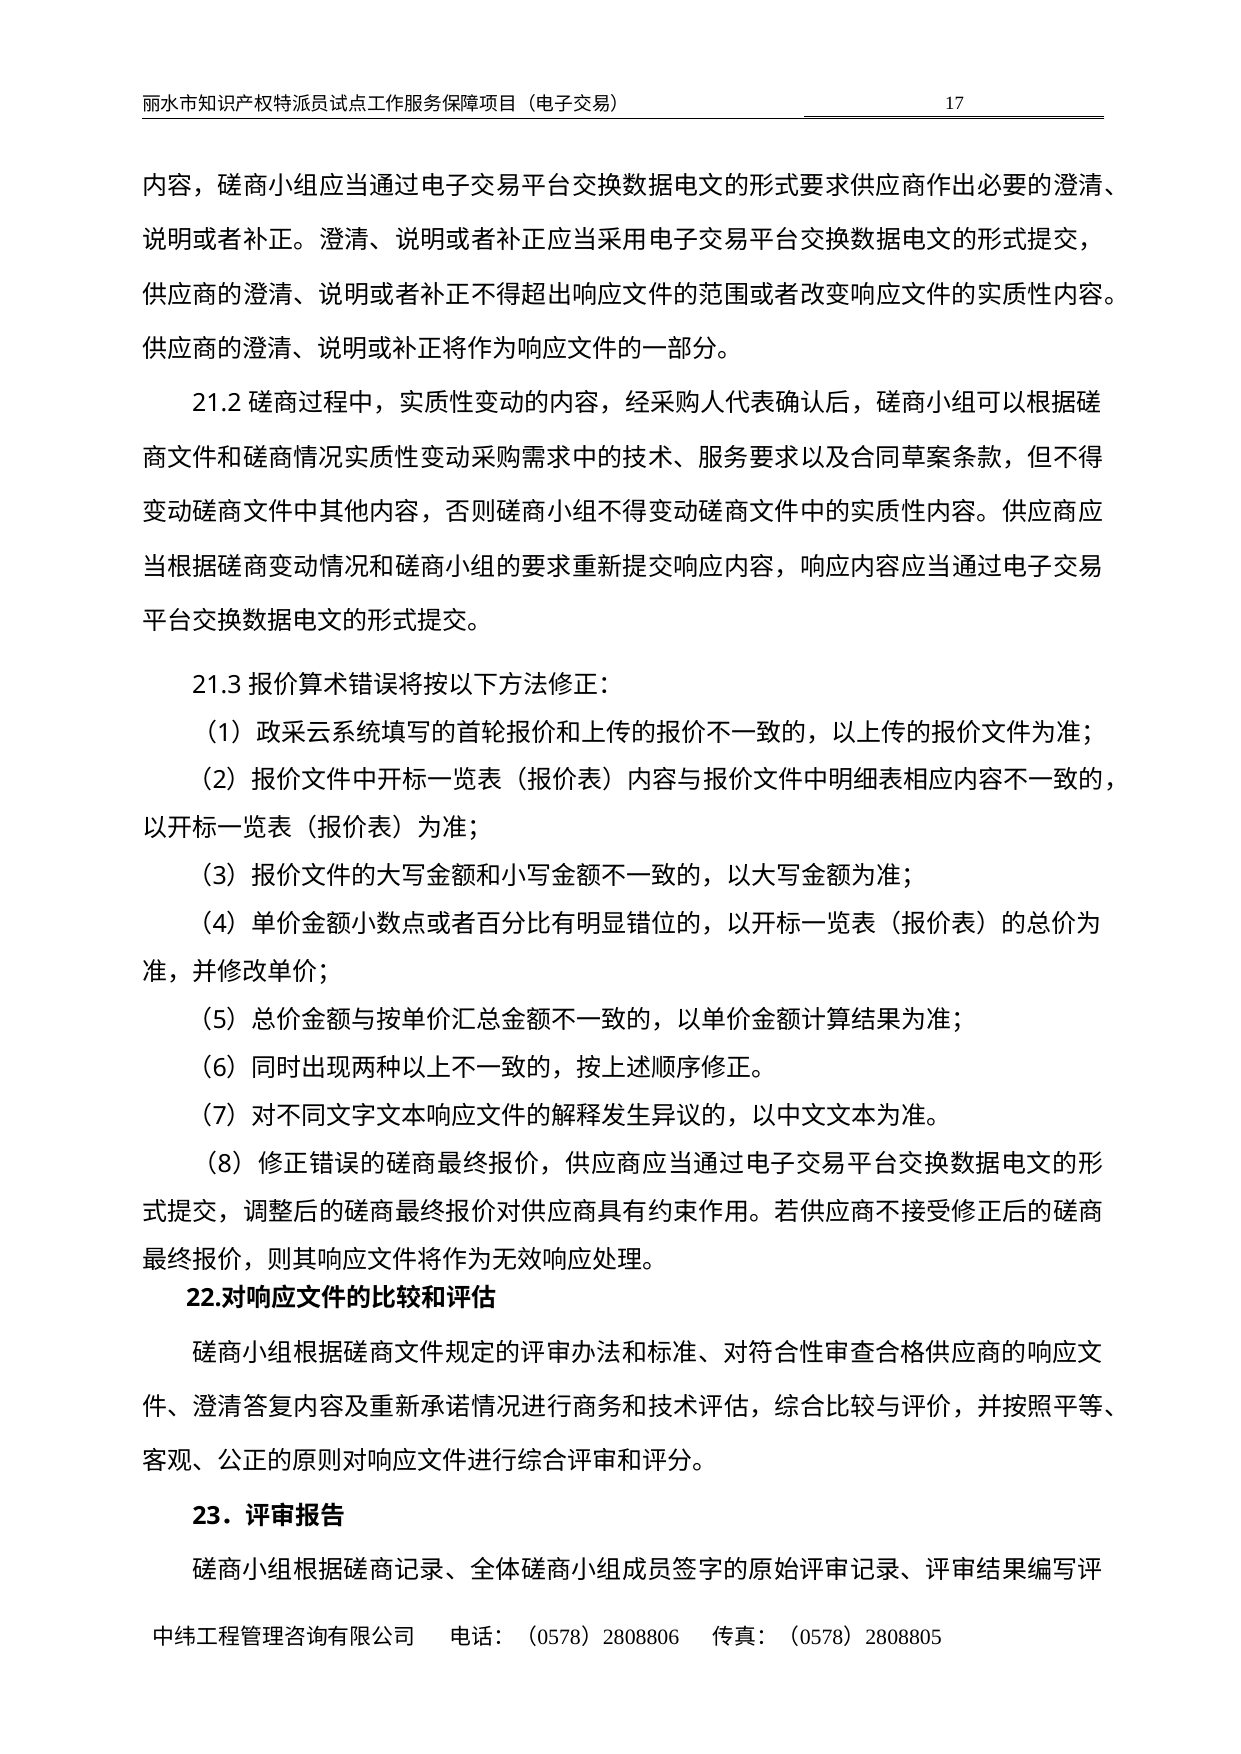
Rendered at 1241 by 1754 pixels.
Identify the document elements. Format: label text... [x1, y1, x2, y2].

text （6）同时出现两种以上不一致的，按上述顺序修正。 [142, 1038, 1104, 1086]
text （5）总价金额与按单价汇总金额不一致的，以单价金额计算结果为准； [142, 990, 1104, 1038]
text 21.3 报价算术错误将按以下方法修正： [142, 655, 1104, 703]
text 23．评审报告 [142, 1495, 1104, 1531]
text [142, 165, 1104, 365]
text 21.2 磋商过程中，实质性变动的内容，经采购人代表确认后，磋商小组可以根据磋商文件和磋商情况实质性变动采购需求中的技术、服务要求以及合同草案条款，但不得变动磋商文件中其他内容，否则磋商小组不得变动磋商文件中的实质性内容。供应商应当根据磋商变动情况和磋商小组的要求重新提交响应内容，响应内容应当通过电子交易平台交换数据电文的形式提交。 [142, 383, 1104, 637]
text 22.对响应文件的比较和评估 [142, 1278, 1104, 1314]
text （8）修正错误的磋商最终报价，供应商应当通过电子交易平台交换数据电文的形式提交，调整后的磋商最终报价对供应商具有约束作用。若供应商不接受修正后的磋商最终报价，则其响应文件将作为无效响应处理。 [142, 1134, 1104, 1278]
text （4）单价金额小数点或者百分比有明显错位的，以开标一览表（报价表）的总价为准，并修改单价； [142, 894, 1104, 990]
text （3）报价文件的大写金额和小写金额不一致的，以大写金额为准； [142, 846, 1104, 894]
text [142, 1549, 1104, 1586]
text 磋商小组根据磋商文件规定的评审办法和标准、对符合性审查合格供应商的响应文件、澄清答复内容及重新承诺情况进行商务和技术评估，综合比较与评价，并按照平等、客观、公正的原则对响应文件进行综合评审和评分。 [142, 1332, 1104, 1477]
text （7）对不同文字文本响应文件的解释发生异议的，以中文文本为准。 [142, 1086, 1104, 1134]
text （1）政采云系统填写的首轮报价和上传的报价不一致的，以上传的报价文件为准； [142, 703, 1104, 751]
text （2）报价文件中开标一览表（报价表）内容与报价文件中明细表相应内容不一致的，以开标一览表（报价表）为准； [142, 751, 1104, 846]
